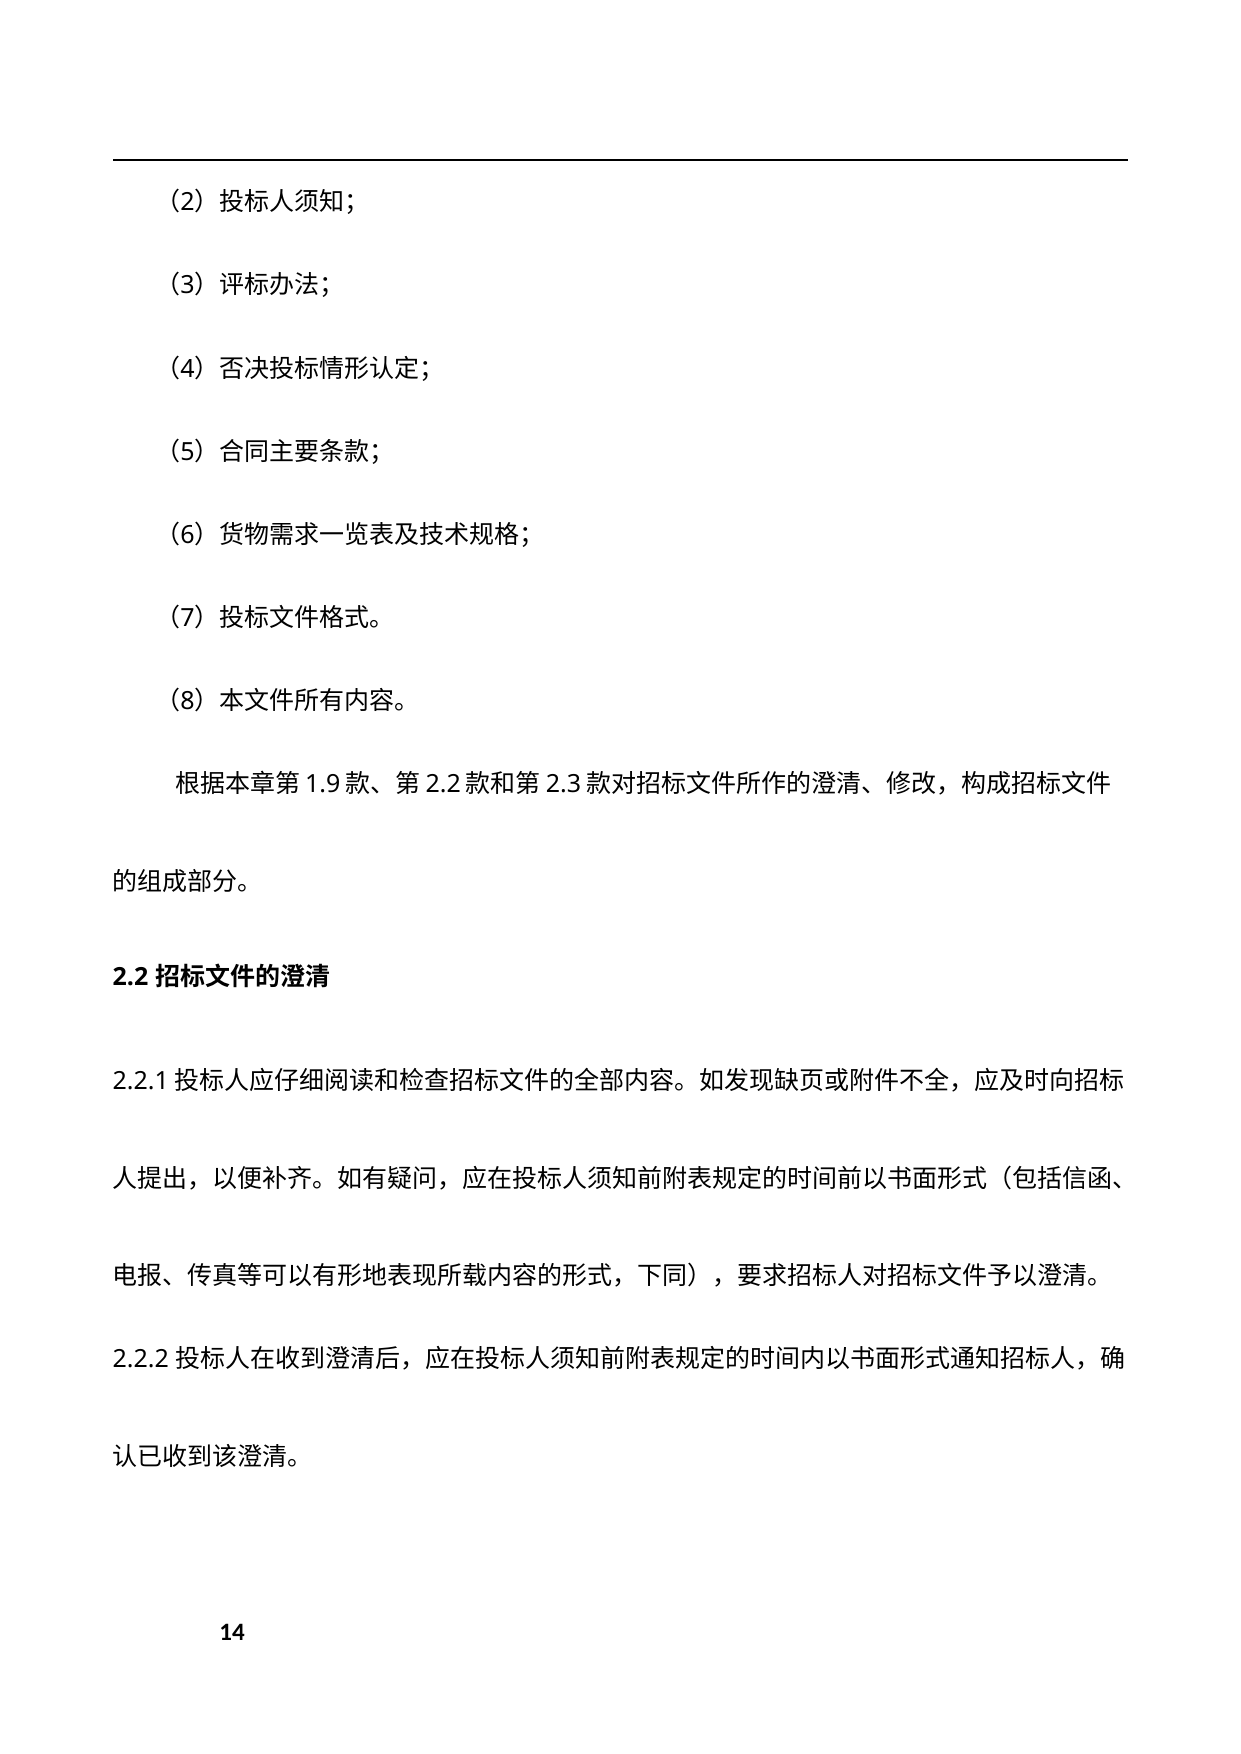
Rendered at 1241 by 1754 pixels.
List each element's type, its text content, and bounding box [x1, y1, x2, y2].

text （4）否决投标情形认定； [112, 334, 1128, 399]
text （7）投标文件格式。 [112, 583, 1128, 648]
text （5）合同主要条款； [112, 417, 1128, 482]
text 2.2.1投标人应仔细阅读和检查招标文件的全部内容。如发现缺页或附件不全，应及时向招标人提出，以便补齐。如有疑问，应在投标人须知前附表规定的时间前以书面形式（包括信函、电报、传真等可以有形地表现所载内容的形式，下同），要求招标人对招标文件予以澄清。 [112, 1046, 1128, 1306]
text 根据本章第1.9款、第2.2款和第2.3款对招标文件所作的澄清、修改，构成招标文件的组成部分。 [112, 749, 1128, 912]
text （2）投标人须知； [112, 167, 1128, 232]
text 2.2.2 投标人在收到澄清后，应在投标人须知前附表规定的时间内以书面形式通知招标人，确认已收到该澄清。 [112, 1324, 1128, 1487]
text （3）评标办法； [112, 251, 1128, 316]
subtitle 2.2 招标文件的澄清 [112, 942, 1128, 1007]
text （8）本文件所有内容。 [112, 666, 1128, 731]
text （6）货物需求一览表及技术规格； [112, 500, 1128, 565]
